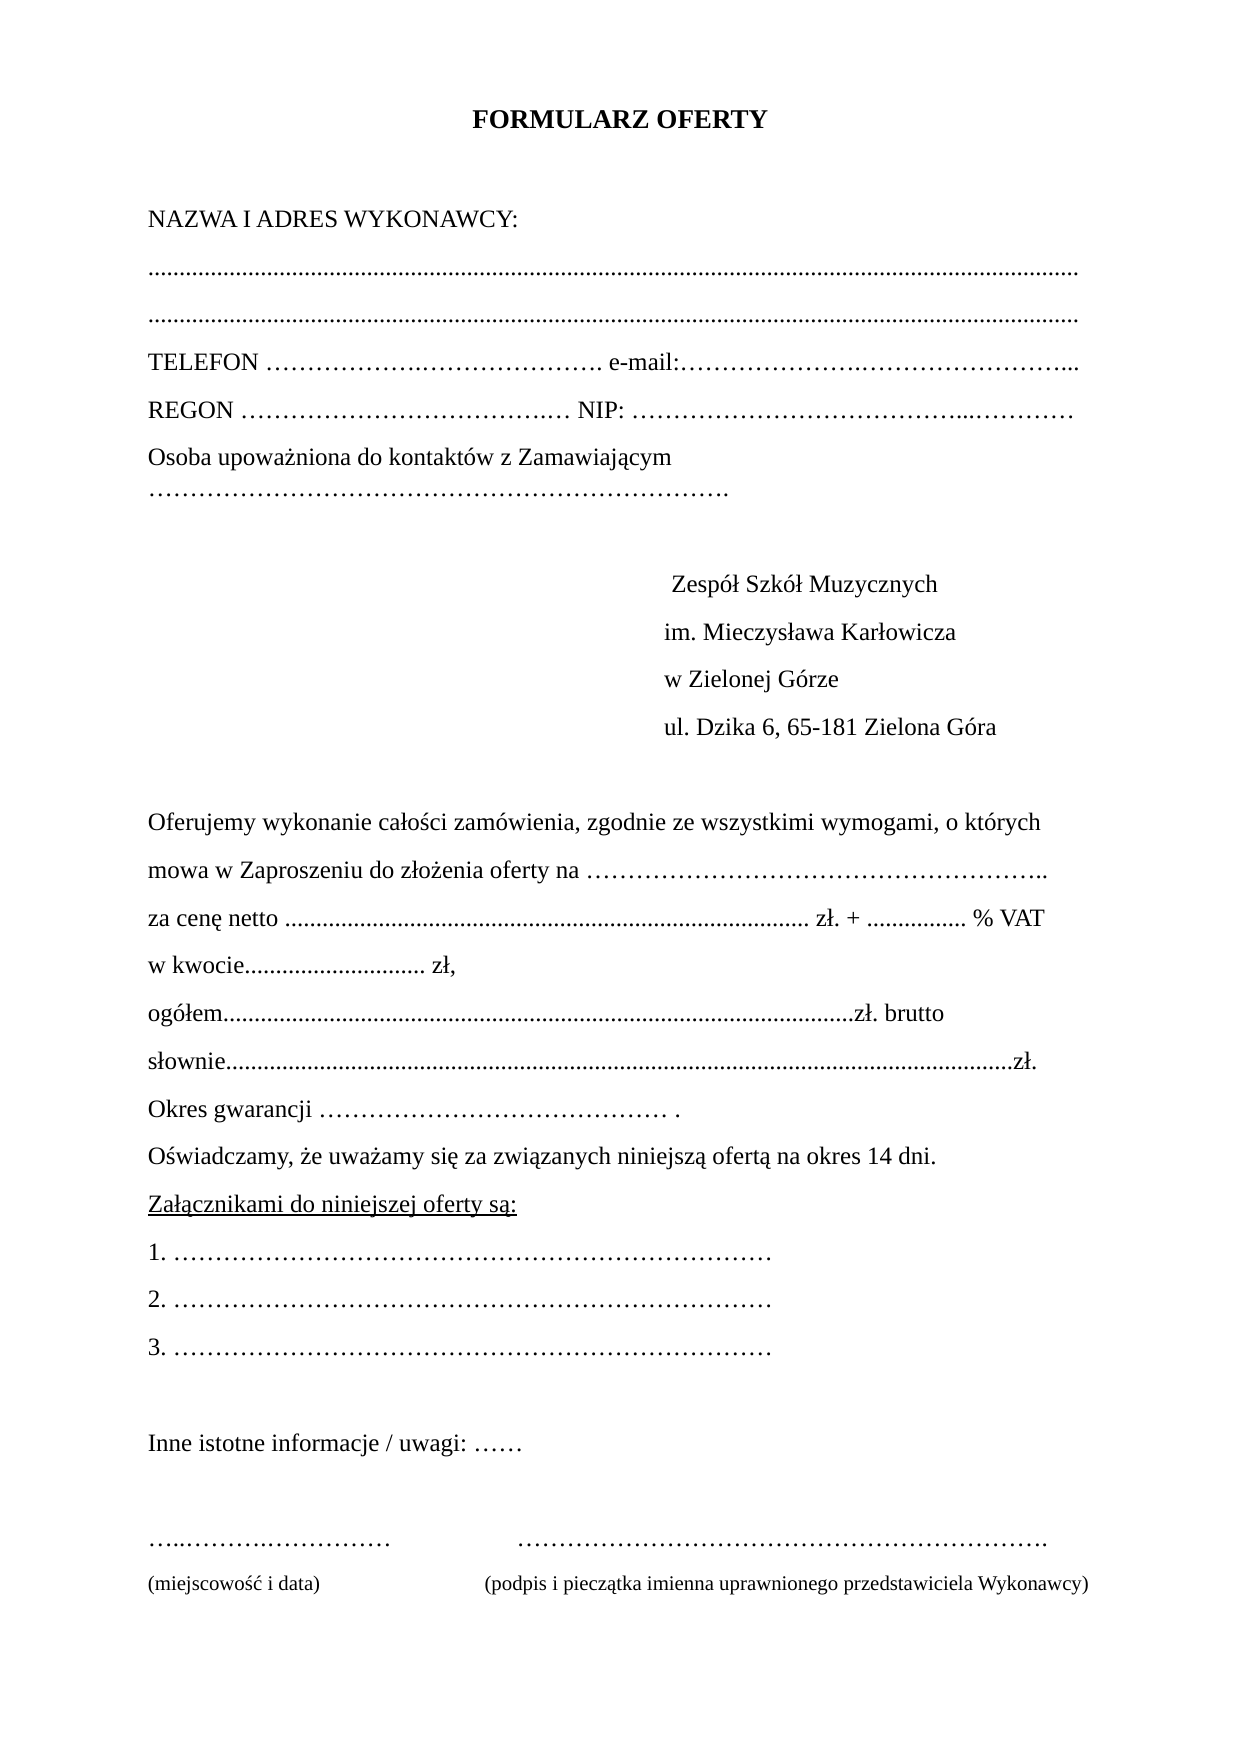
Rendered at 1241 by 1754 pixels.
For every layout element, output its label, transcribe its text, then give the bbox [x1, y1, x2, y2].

text Oferujemy wykonanie całości zamówienia, zgodnie ze wszystkimi wymogami, o których [148, 807, 1093, 836]
text ..................................................................................................................................................... [148, 299, 1093, 328]
text …..……….…………… ………………………………………………………. [148, 1523, 1093, 1552]
text ..................................................................................................................................................... [148, 252, 1093, 280]
text 2. ……………………………………………………………… [148, 1284, 1093, 1313]
text TELEFON ……………….…………………. e-mail:………………….……………………... [148, 347, 1093, 376]
text NAZWA I ADRES WYKONAWCY: [148, 204, 1093, 233]
text mowa w Zaproszeniu do złożenia oferty na ……………………………………………….. [148, 855, 1093, 884]
text (miejscowość i data) (podpis i pieczątka imienna uprawnionego przedstawiciela Wykonawcy) [148, 1571, 1093, 1595]
text ogółem.....................................................................................................zł. brutto [148, 998, 1093, 1027]
text ul. Dzika 6, 65-181 Zielona Góra [590, 712, 1093, 741]
text 3. ……………………………………………………………… [148, 1332, 1093, 1361]
text za cenę netto .................................................................................... zł. + ................ % VAT [148, 903, 1093, 932]
text słownie..............................................................................................................................zł. [148, 1046, 1093, 1075]
text w kwocie............................. zł, [148, 951, 1093, 979]
text FORMULARZ OFERTY [148, 103, 1093, 134]
text Załącznikami do niniejszej oferty są: [148, 1189, 1093, 1218]
text Inne istotne informacje / uwagi: …… [148, 1428, 1093, 1456]
text Osoba upoważniona do kontaktów z Zamawiającym ……………………………………………………………. [148, 442, 1093, 502]
text 1. ……………………………………………………………… [148, 1237, 1093, 1266]
text w Zielonej Górze [590, 664, 1093, 693]
text Zespół Szkół Muzycznych [443, 569, 1093, 598]
text im. Mieczysława Karłowicza [590, 617, 1093, 645]
text REGON ……………………………….… NIP: …………………………………...………… [148, 395, 1093, 423]
text Okres gwarancji …………………………………… . [148, 1094, 1093, 1122]
text Oświadczamy, że uważamy się za związanych niniejszą ofertą na okres 14 dni. [148, 1141, 1093, 1170]
